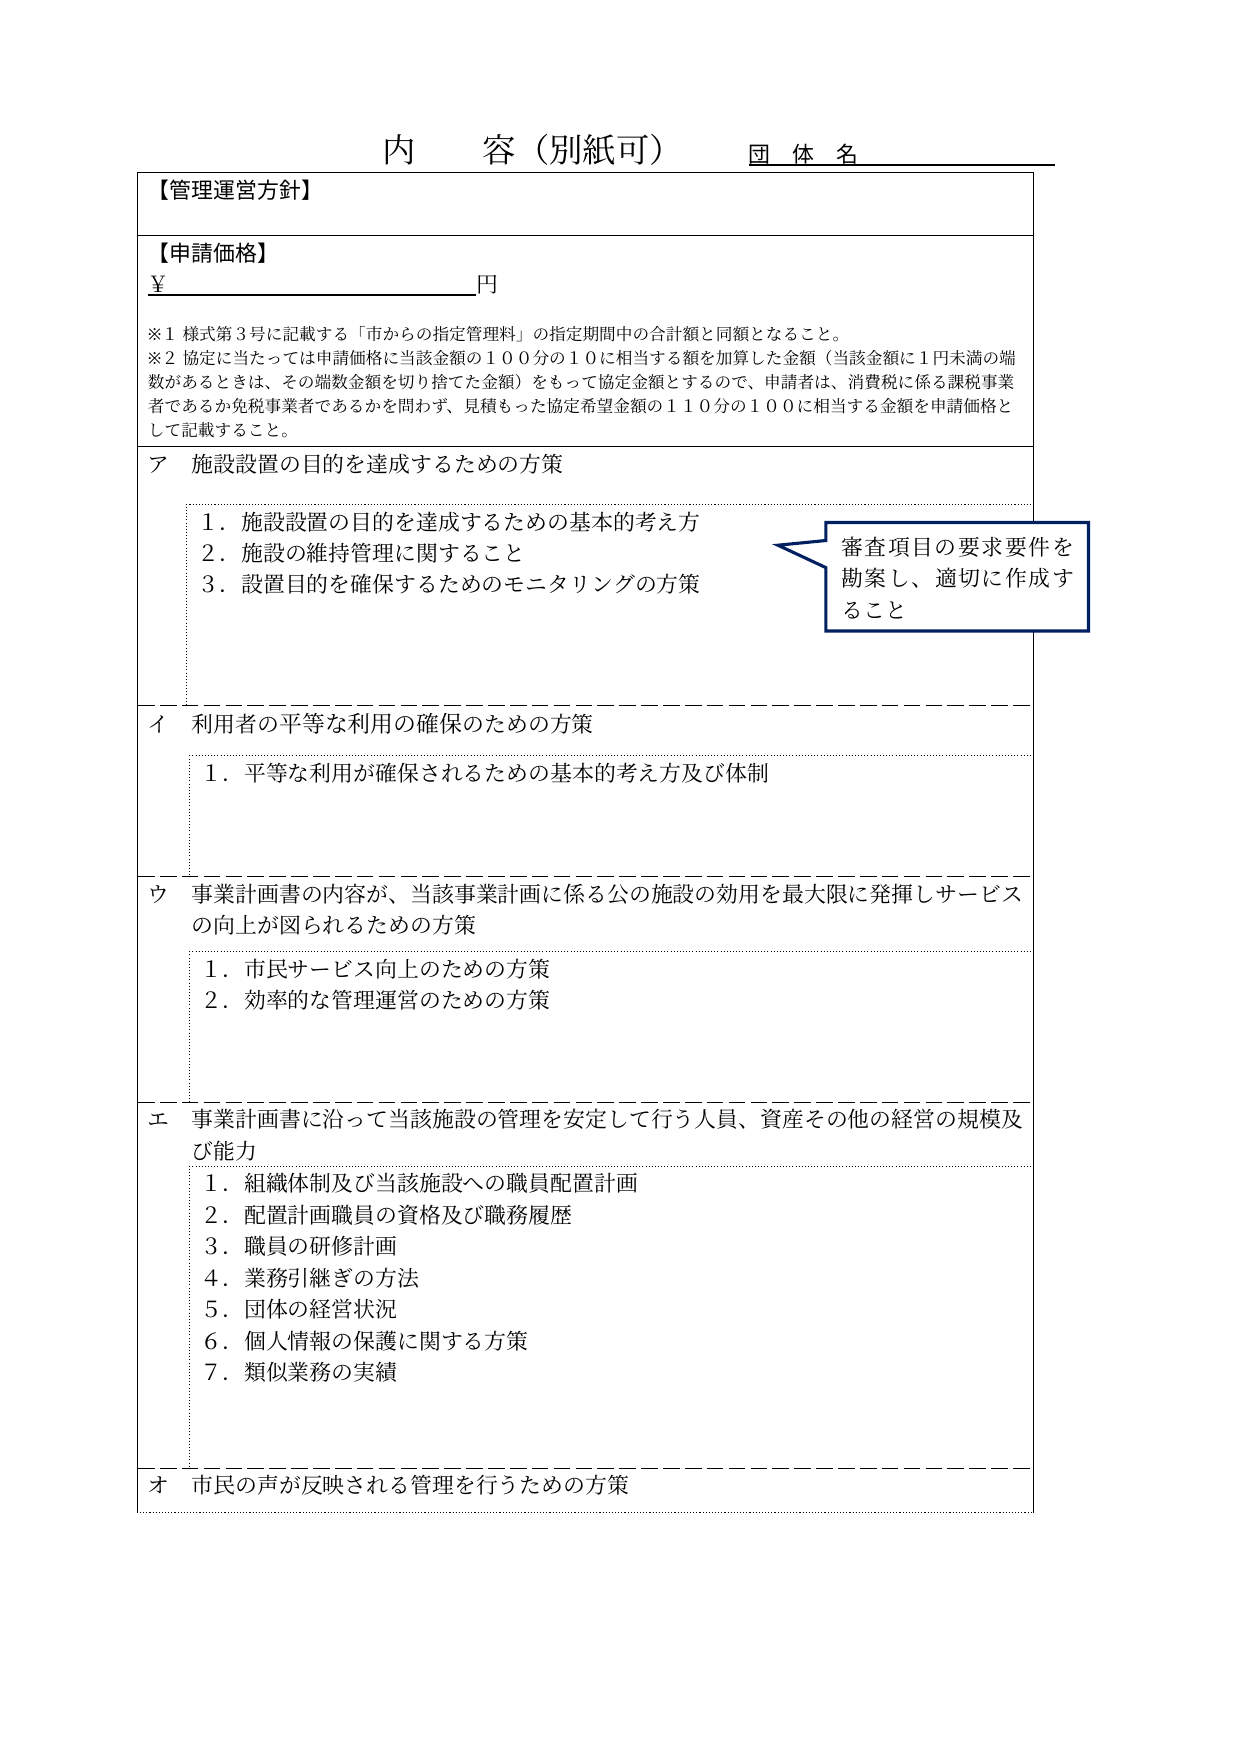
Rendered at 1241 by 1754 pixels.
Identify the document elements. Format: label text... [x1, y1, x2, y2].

table_cell [138, 504, 187, 705]
text 内 容（別紙可） 団 体 名 [148, 124, 1092, 172]
table_cell １．平等な利用が確保されるための基本的考え方及び体制 [190, 755, 1033, 876]
table_cell イ 利用者の平等な利用の確保のための方策 [138, 705, 1033, 755]
table_cell [138, 755, 190, 876]
table_cell [138, 1166, 190, 1468]
table_cell １．組織体制及び当該施設への職員配置計画 ２．配置計画職員の資格及び職務履歴 ３．職員の研修計画 ４．業務引継ぎの方法 ５．団体の経営状況 ６．個人情報の保護に関する方策 ７．類似業務の実績 [190, 1166, 1033, 1468]
table_cell １．市民サービス向上のための方策 ２．効率的な管理運営のための方策 [190, 951, 1033, 1102]
table_cell ア 施設設置の目的を達成するための方策 [138, 447, 1033, 504]
table_cell [138, 951, 190, 1102]
table_cell 【申請価格】 ￥ 円 ※１ 様式第３号に記載する「市からの指定管理料」の指定期間中の合計額と同額となること。 ※２ 協定に当たっては申請価格に当該金額の１００分の１０に相当する額を加算した金額（当該金額に１円未満の端数があるときは、その端数金額を切り捨てた金額）をもって協定金額とするので、申請者は、消費税に係る課税事業者であるか免税事業者であるかを問わず、見積もった協定希望金額の１１０分の１００に相当する金額を申請価格として記載すること。 [138, 236, 1033, 446]
table_cell オ 市民の声が反映される管理を行うための方策 [138, 1468, 1033, 1512]
table_header 【管理運営方針】 [138, 173, 1033, 234]
table_cell エ 事業計画書に沿って当該施設の管理を安定して行う人員、資産その他の経営の規模及び能力 [138, 1102, 1033, 1166]
table_cell １．施設設置の目的を達成するための基本的考え方 ２．施設の維持管理に関すること ３．設置目的を確保するためのモニタリングの方策 [187, 504, 1033, 705]
table_cell ウ 事業計画書の内容が、当該事業計画に係る公の施設の効用を最大限に発揮しサービスの向上が図られるための方策 [138, 876, 1033, 951]
